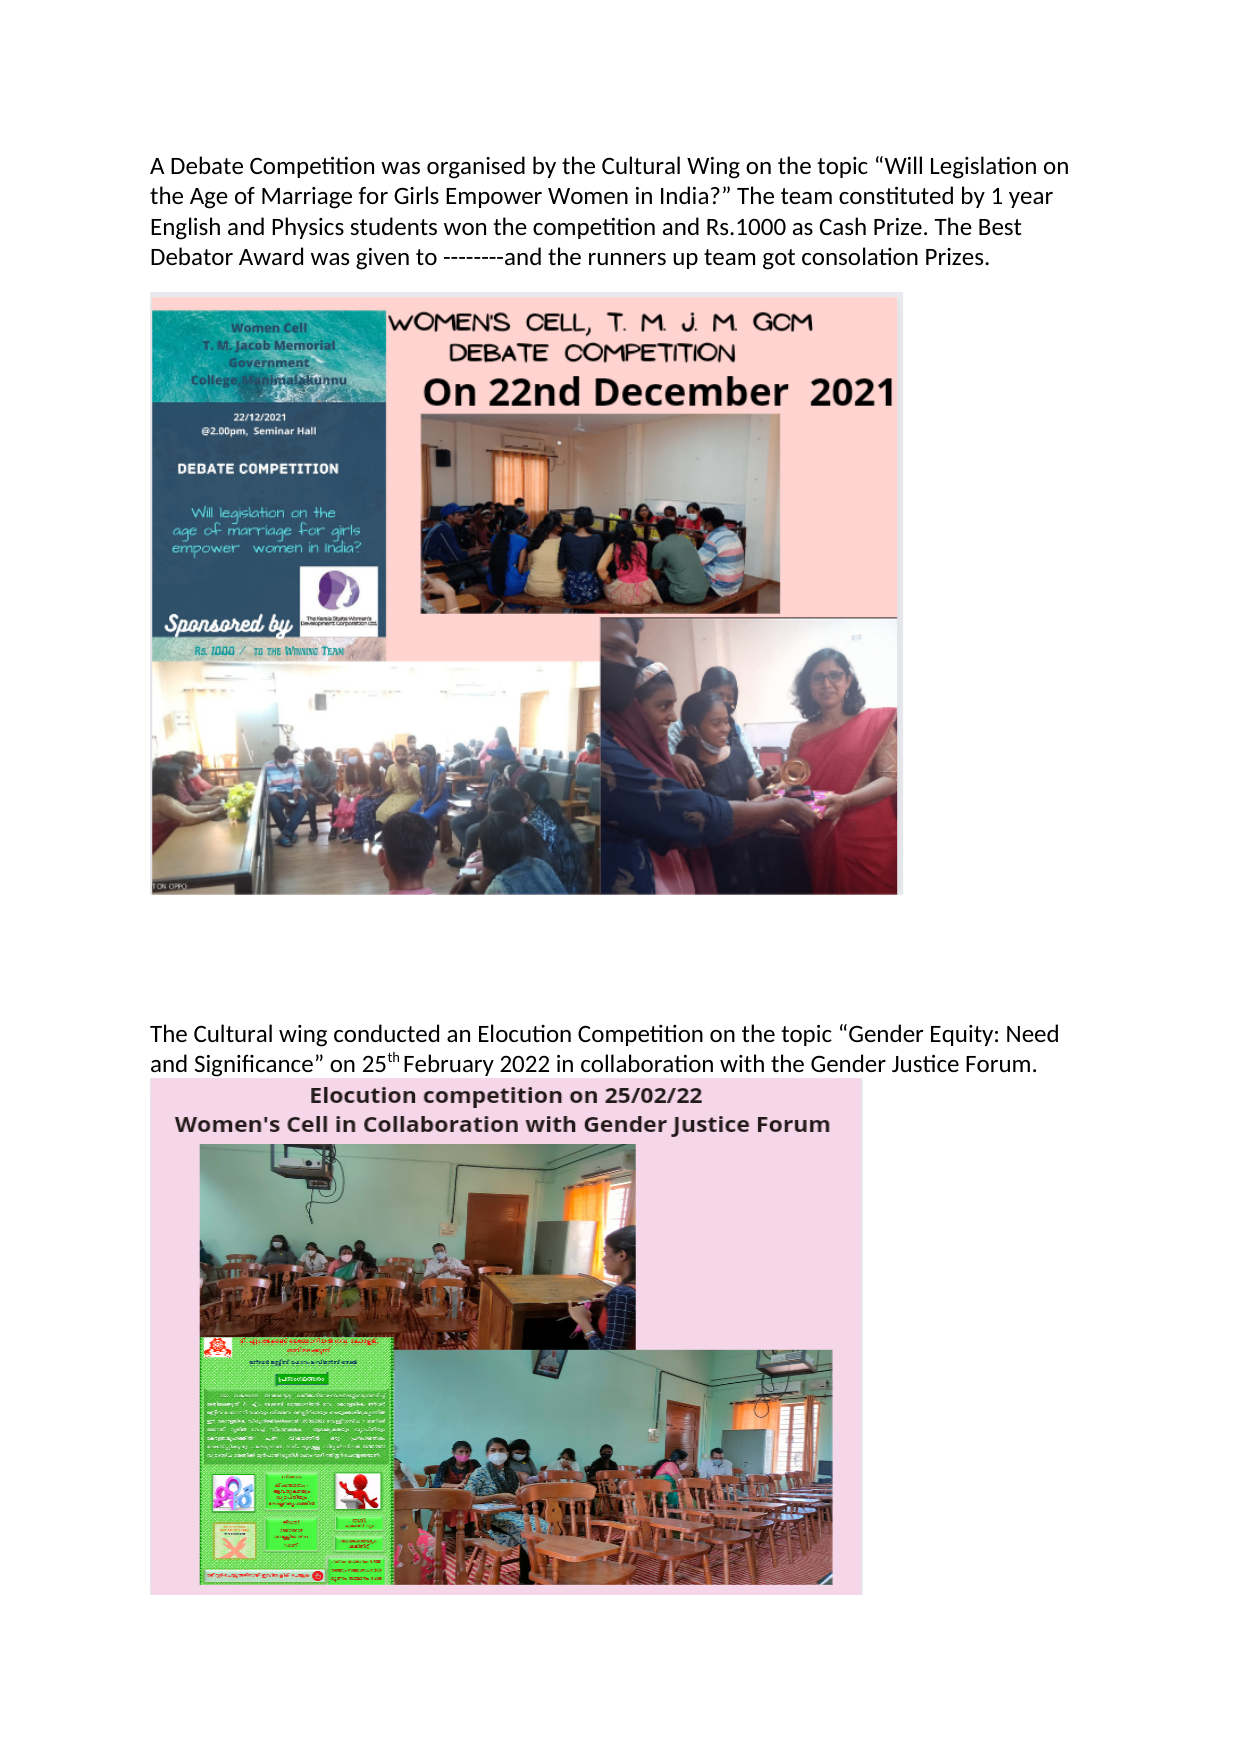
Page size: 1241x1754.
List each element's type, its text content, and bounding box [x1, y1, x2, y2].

picture [150, 1078, 863, 1595]
text A Debate Competition was organised by the Cultural Wing on the topic “Will Legislation on the Age of Marriage for Girls Empower Women in India?” The team constituted by 1 year English and Physics students won the competition and Rs.1000 as Cash Prize. The Best Debator Award was given to --------and the runners up team got consolation Prizes. [150, 150, 1090, 272]
picture [150, 292, 904, 895]
